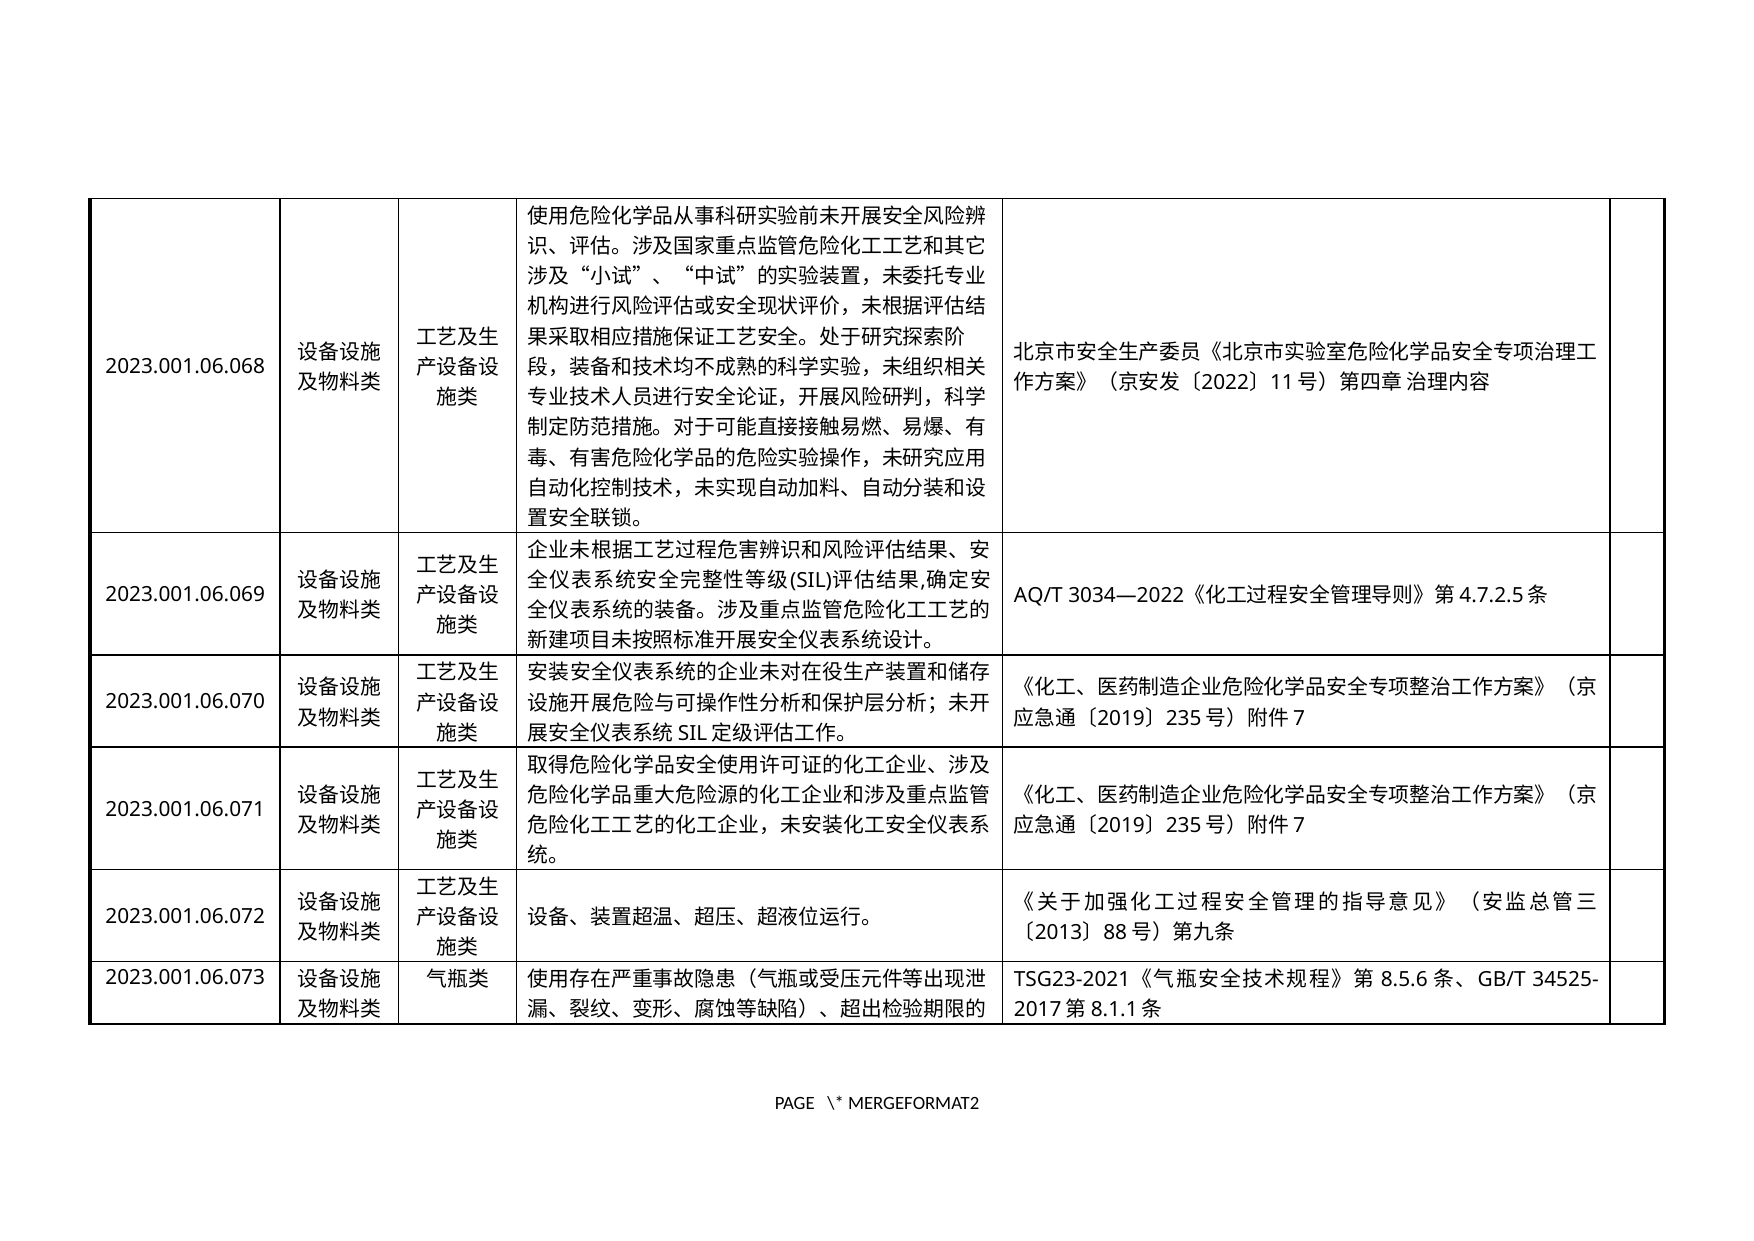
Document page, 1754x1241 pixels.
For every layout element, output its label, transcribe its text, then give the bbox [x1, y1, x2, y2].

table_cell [1003, 962, 1609, 1023]
table_cell [92, 199, 279, 531]
table_cell 使用危险化学品从事科研实验前未开展安全风险辨识、评估。涉及国家重点监管危险化工工艺和其它涉及“小试”、“中试”的实验装置，未委托专业机构进行风险评估或安全现状评价，未根据评估结果采取相应措施保证工艺安全。处于研究探索阶段，装备和技术均不成熟的科学实验，未组织相关专业技术人员进行安全论证，开展风险研判，科学制定防范措施。对于可能直接接触易燃、易爆、有毒、有害危险化学品的危险实验操作，未研究应用自动化控制技术，未实现自动加料、自动分装和设置安全联锁。 [517, 199, 1002, 531]
table_cell [1611, 533, 1663, 654]
table_cell 设备、装置超温、超压、超液位运行。 [517, 870, 1002, 961]
table_cell 工艺及生产设备设施类 [399, 748, 516, 869]
table_cell 《化工、医药制造企业危险化学品安全专项整治工作方案》（京应急通〔2019〕235号）附件7 [1003, 656, 1609, 746]
table_cell [92, 656, 279, 746]
table_cell 工艺及生产设备设施类 [399, 533, 516, 654]
table_cell 设备设施及物料类 [281, 748, 398, 869]
table_cell [1611, 870, 1663, 961]
table_cell [92, 870, 279, 961]
table_cell 设备设施及物料类 [281, 656, 398, 746]
table_cell 工艺及生产设备设施类 [399, 199, 516, 531]
table_cell [92, 962, 279, 1023]
table_cell 安装安全仪表系统的企业未对在役生产装置和储存设施开展危险与可操作性分析和保护层分析；未开展安全仪表系统SIL定级评估工作。 [517, 656, 1002, 746]
table_cell 企业未根据工艺过程危害辨识和风险评估结果、安全仪表系统安全完整性等级(SIL)评估结果,确定安全仪表系统的装备。涉及重点监管危险化工工艺的新建项目未按照标准开展安全仪表系统设计。 [517, 533, 1002, 654]
table_cell 工艺及生产设备设施类 [399, 870, 516, 961]
table_cell 北京市安全生产委员《北京市实验室危险化学品安全专项治理工作方案》（京安发〔2022〕11号）第四章 治理内容 [1003, 199, 1609, 531]
table_cell [1611, 656, 1663, 746]
table_cell 取得危险化学品安全使用许可证的化工企业、涉及危险化学品重大危险源的化工企业和涉及重点监管危险化工工艺的化工企业，未安装化工安全仪表系统。 [517, 748, 1002, 869]
table_cell [92, 533, 279, 654]
table_cell [1611, 199, 1663, 531]
table_cell [1611, 962, 1663, 1023]
table_cell 设备设施及物料类 [281, 199, 398, 531]
table_cell 工艺及生产设备设施类 [399, 656, 516, 746]
table_cell [1611, 748, 1663, 869]
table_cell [517, 962, 1002, 1023]
table_cell [92, 748, 279, 869]
table_cell 设备设施及物料类 [281, 533, 398, 654]
table_cell 《关于加强化工过程安全管理的指导意见》（安监总管三〔2013〕88号）第九条 [1003, 870, 1609, 961]
table_cell 设备设施及物料类 [281, 870, 398, 961]
table_cell AQ/T 3034—2022《化工过程安全管理导则》第4.7.2.5条 [1003, 533, 1609, 654]
table_cell 《化工、医药制造企业危险化学品安全专项整治工作方案》（京应急通〔2019〕235号）附件7 [1003, 748, 1609, 869]
table_cell 设备设施及物料类 [281, 962, 398, 1023]
table_cell 气瓶类 [399, 962, 516, 1023]
